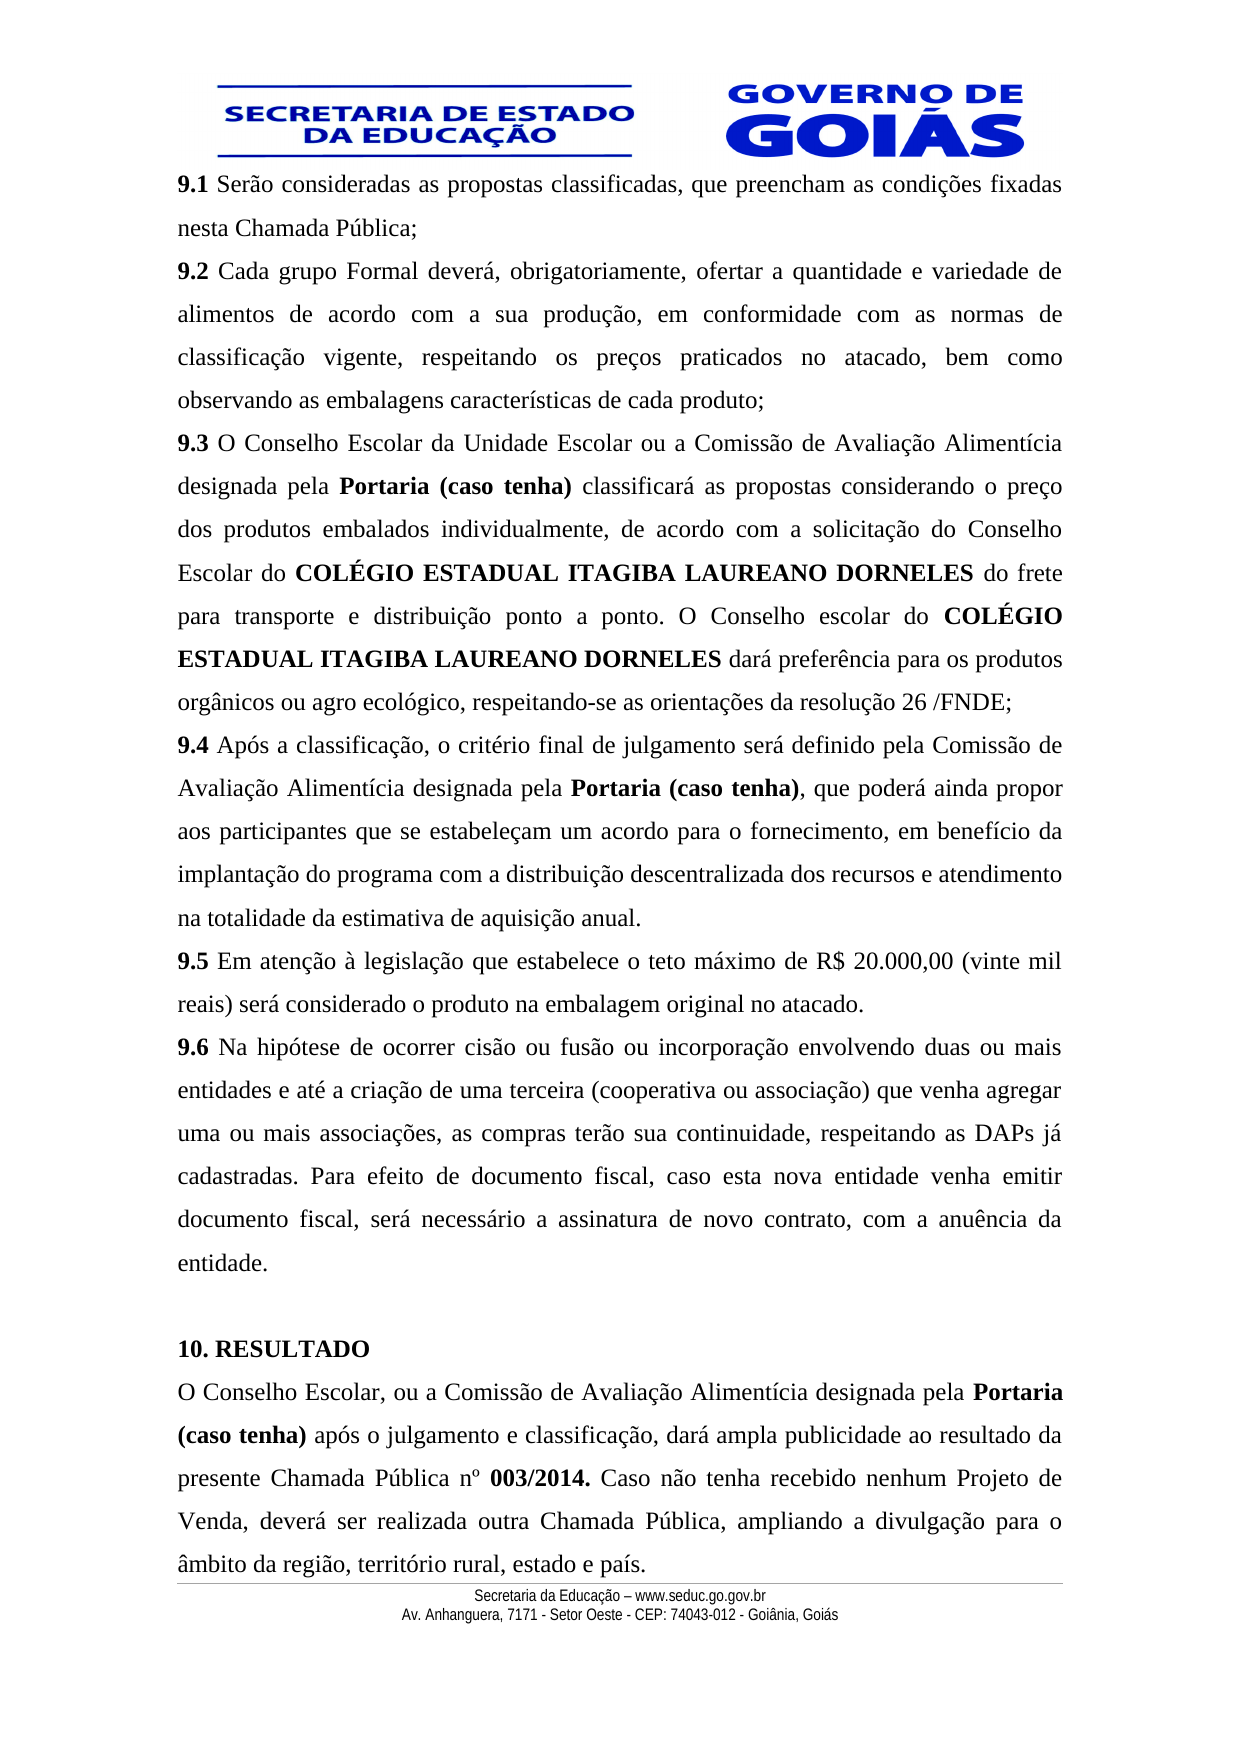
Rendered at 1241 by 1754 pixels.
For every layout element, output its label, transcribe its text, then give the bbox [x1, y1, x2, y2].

text 9.5 Em atenção à legislação que estabelece o teto máximo de R$ 20.000,00 (vinte mil reais) será considerado o produto na embalagem original no atacado. [177, 946, 1063, 1018]
text O Conselho Escolar, ou a Comissão de Avaliação Alimentícia designada pela Portaria (caso tenha) após o julgamento e classificação, dará ampla publicidade ao resultado da presente Chamada Pública nº 003/2014. Caso não tenha recebido nenhum Projeto de Venda, deverá ser realizada outra Chamada Pública, ampliando a divulgação para o âmbito da região, território rural, estado e país. [177, 1377, 1063, 1578]
picture [177, 73, 1064, 170]
text 9.6 Na hipótese de ocorrer cisão ou fusão ou incorporação envolvendo duas ou mais entidades e até a criação de uma terceira (cooperativa ou associação) que venha agregar uma ou mais associações, as compras terão sua continuidade, respeitando as DAPs já cadastradas. Para efeito de documento fiscal, caso esta nova entidade venha emitir documento fiscal, será necessário a assinatura de novo contrato, com a anuência da entidade. [177, 1032, 1063, 1276]
text 9.4 Após a classificação, o critério final de julgamento será definido pela Comissão de Avaliação Alimentícia designada pela Portaria (caso tenha), que poderá ainda propor aos participantes que se estabeleçam um acordo para o fornecimento, em benefício da implantação do programa com a distribuição descentralizada dos recursos e atendimento na totalidade da estimativa de aquisição anual. [177, 730, 1063, 931]
text 9.2 Cada grupo Formal deverá, obrigatoriamente, ofertar a quantidade e variedade de alimentos de acordo com a sua produção, em conformidade com as normas de classificação vigente, respeitando os preços praticados no atacado, bem como observando as embalagens características de cada produto; [177, 256, 1063, 414]
text 10. RESULTADO [177, 1334, 1063, 1363]
text 9.1 Serão consideradas as propostas classificadas, que preencham as condições fixadas nesta Chamada Pública; [177, 170, 1063, 241]
text 9.3 O Conselho Escolar da Unidade Escolar ou a Comissão de Avaliação Alimentícia designada pela Portaria (caso tenha) classificará as propostas considerando o preço dos produtos embalados individualmente, de acordo com a solicitação do Conselho Escolar do COLÉGIO ESTADUAL ITAGIBA LAUREANO DORNELES do frete para transporte e distribuição ponto a ponto. O Conselho escolar do COLÉGIO ESTADUAL ITAGIBA LAUREANO DORNELES dará preferência para os produtos orgânicos ou agro ecológico, respeitando-se as orientações da resolução 26 /FNDE; [177, 428, 1063, 716]
